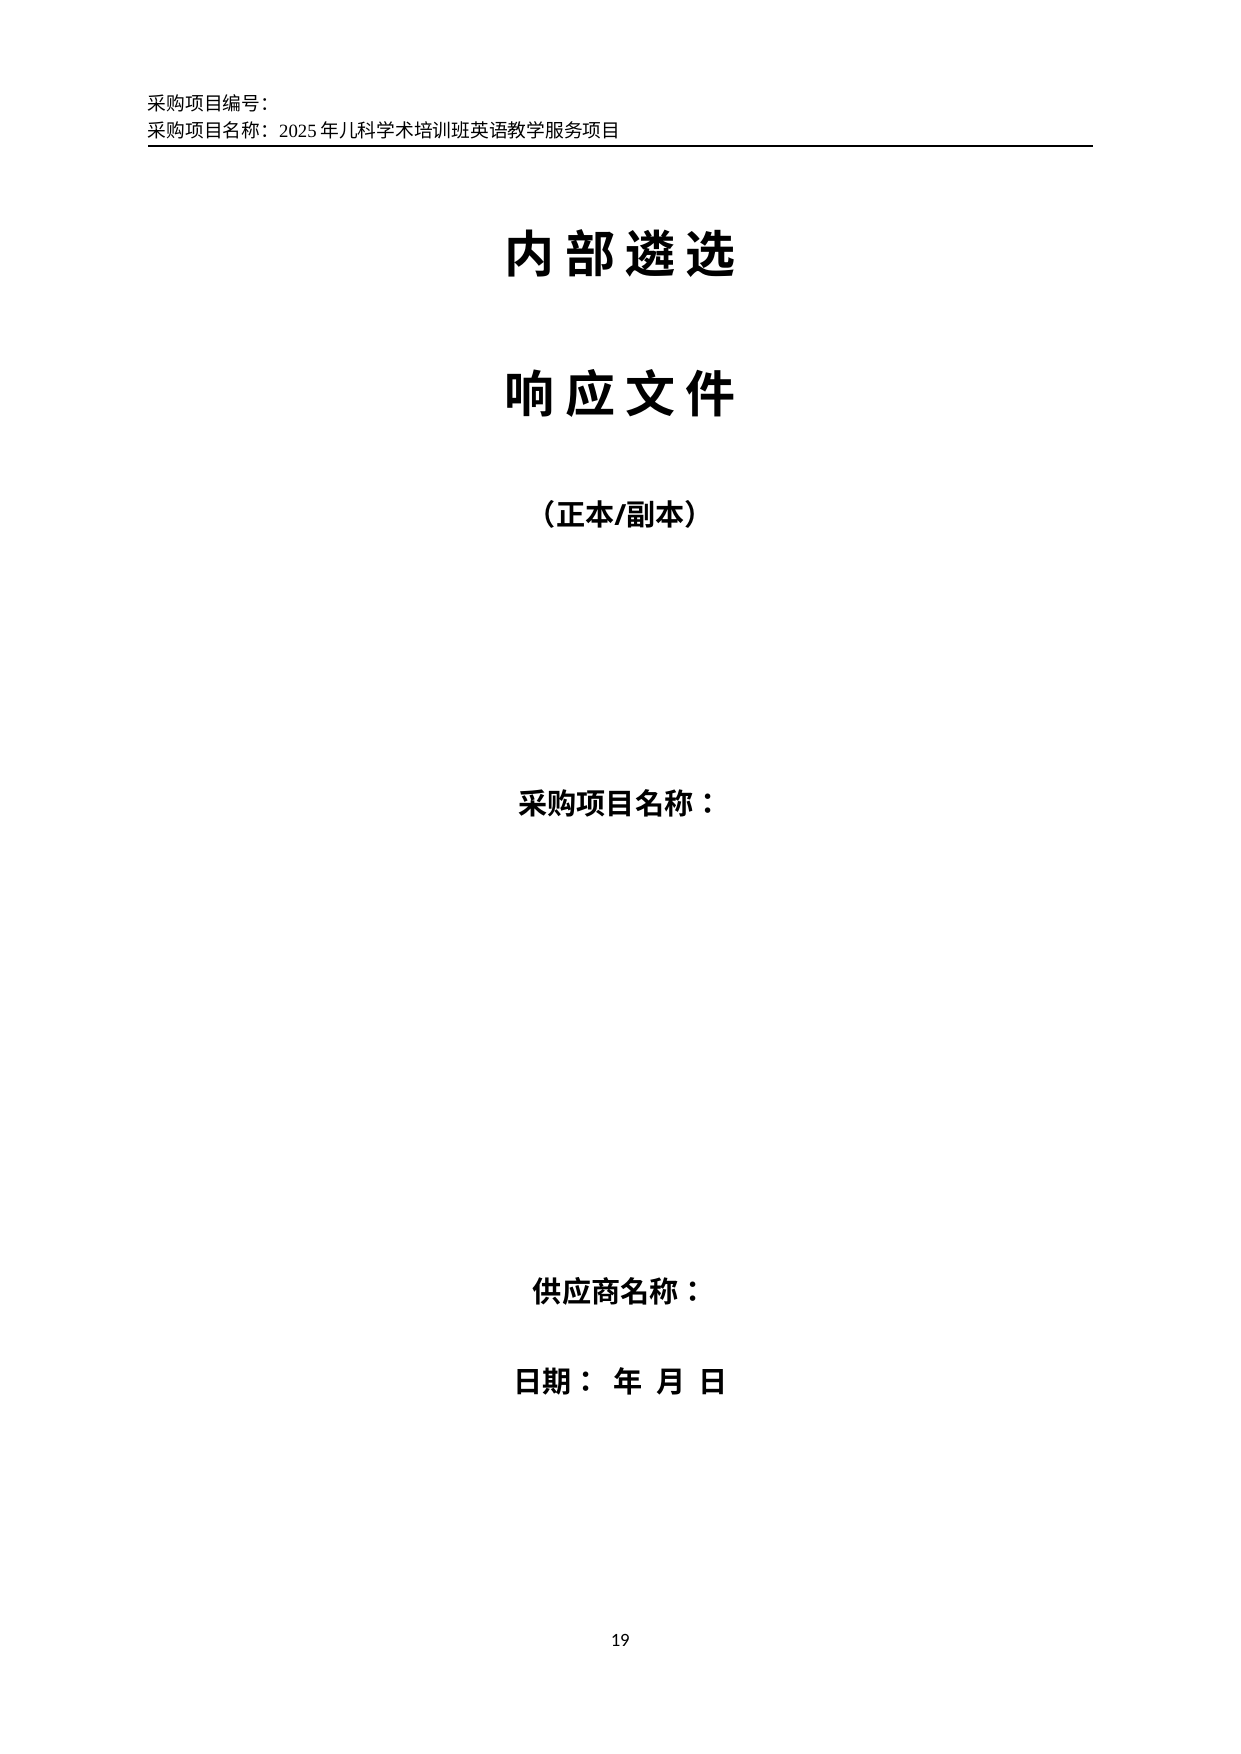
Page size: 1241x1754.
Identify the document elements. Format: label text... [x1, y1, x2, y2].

text 日期： 年 月 日 [148, 1345, 1093, 1414]
text （正本/副本） [148, 478, 1093, 548]
text 供应商名称： [148, 1254, 1093, 1324]
text 内部遴选 [148, 198, 1093, 302]
text 采购项目名称： [148, 767, 1093, 837]
text 响应文件 [148, 338, 1093, 442]
